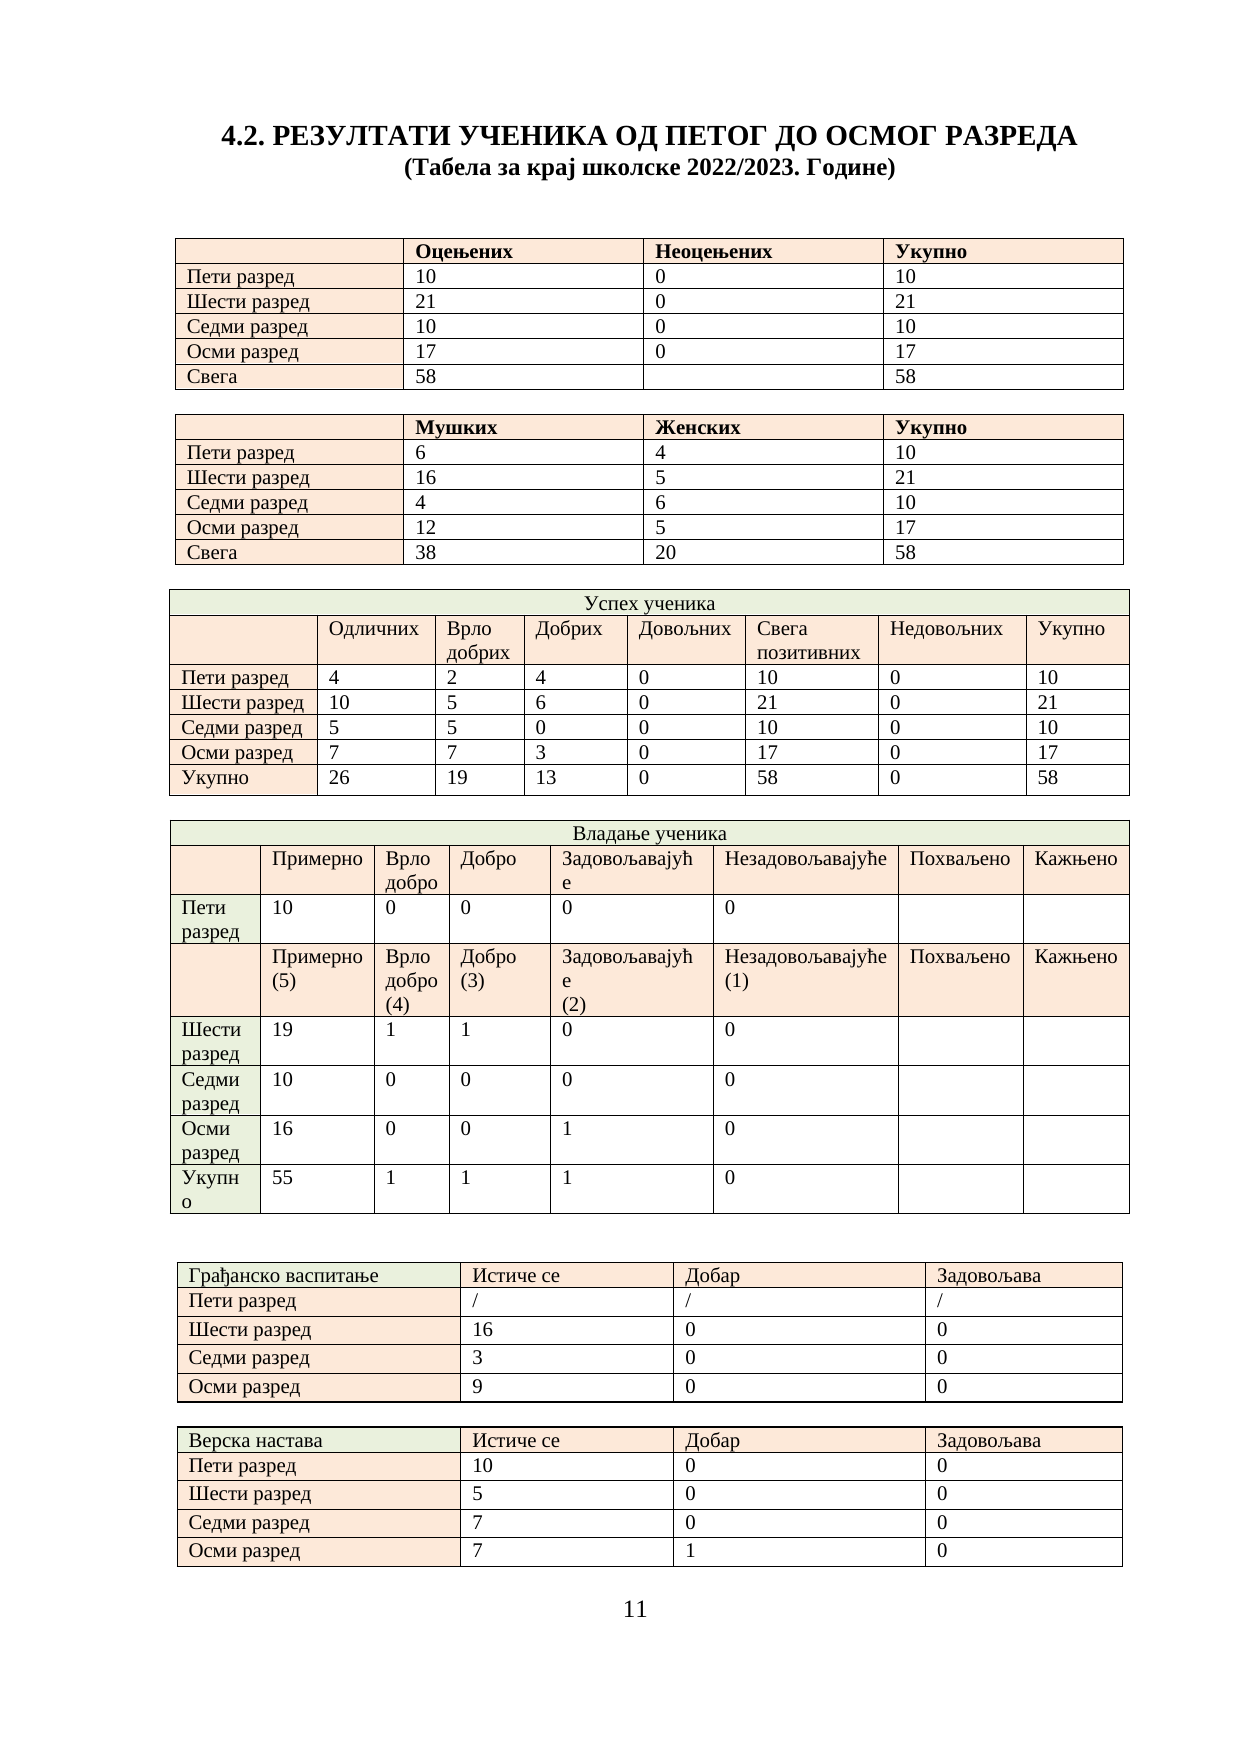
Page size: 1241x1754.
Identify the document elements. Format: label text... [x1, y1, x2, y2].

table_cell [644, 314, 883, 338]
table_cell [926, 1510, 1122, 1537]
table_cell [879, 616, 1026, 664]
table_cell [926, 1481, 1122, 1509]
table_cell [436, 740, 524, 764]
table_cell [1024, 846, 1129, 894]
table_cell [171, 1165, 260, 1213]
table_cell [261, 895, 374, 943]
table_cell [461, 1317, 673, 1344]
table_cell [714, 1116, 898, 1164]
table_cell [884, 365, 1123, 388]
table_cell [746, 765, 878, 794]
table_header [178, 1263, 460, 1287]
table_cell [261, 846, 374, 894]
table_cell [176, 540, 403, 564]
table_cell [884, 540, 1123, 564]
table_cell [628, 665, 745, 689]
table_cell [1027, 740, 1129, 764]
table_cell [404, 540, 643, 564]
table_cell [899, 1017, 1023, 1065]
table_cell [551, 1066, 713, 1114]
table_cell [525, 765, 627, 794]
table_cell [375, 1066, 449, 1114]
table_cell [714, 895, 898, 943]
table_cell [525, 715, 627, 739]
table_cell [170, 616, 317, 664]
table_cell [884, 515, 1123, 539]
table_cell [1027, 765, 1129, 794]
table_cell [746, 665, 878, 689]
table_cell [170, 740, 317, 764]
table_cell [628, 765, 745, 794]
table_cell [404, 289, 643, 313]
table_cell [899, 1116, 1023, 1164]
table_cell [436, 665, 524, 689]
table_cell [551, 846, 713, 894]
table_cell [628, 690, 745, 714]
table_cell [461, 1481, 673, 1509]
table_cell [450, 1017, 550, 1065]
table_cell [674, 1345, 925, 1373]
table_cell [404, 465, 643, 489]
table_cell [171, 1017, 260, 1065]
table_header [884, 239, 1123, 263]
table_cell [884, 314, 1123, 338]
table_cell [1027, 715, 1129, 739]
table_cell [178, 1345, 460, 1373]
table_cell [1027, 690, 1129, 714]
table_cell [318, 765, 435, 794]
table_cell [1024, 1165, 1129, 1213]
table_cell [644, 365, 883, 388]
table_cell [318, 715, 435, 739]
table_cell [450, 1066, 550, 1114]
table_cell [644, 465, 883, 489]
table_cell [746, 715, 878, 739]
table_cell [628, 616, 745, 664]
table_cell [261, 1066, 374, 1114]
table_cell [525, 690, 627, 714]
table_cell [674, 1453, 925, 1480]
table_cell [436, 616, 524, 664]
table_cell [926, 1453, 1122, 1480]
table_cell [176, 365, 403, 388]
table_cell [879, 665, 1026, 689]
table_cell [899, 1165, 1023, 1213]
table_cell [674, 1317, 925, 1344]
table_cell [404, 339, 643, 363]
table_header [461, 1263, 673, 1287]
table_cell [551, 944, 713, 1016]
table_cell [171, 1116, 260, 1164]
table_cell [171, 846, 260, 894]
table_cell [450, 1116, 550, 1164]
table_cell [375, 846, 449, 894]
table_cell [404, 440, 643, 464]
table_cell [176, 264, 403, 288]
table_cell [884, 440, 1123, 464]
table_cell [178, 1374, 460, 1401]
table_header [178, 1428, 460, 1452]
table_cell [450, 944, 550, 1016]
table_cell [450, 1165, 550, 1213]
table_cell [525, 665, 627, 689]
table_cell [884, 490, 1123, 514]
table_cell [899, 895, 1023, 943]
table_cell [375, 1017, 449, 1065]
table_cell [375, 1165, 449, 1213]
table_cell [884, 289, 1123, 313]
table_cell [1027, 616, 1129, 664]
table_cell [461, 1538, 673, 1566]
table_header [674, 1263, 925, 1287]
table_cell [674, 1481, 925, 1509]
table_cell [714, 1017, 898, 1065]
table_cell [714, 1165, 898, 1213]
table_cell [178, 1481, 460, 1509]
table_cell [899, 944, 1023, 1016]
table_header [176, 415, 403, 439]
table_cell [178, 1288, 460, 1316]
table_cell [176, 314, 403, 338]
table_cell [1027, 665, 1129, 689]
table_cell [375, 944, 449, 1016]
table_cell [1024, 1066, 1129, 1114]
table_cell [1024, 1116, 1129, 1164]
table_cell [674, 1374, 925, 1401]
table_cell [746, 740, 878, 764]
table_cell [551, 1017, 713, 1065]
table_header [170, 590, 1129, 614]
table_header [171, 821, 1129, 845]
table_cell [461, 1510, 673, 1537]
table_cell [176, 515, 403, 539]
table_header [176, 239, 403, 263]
text 4.2. РЕЗУЛТАТИ УЧЕНИКА ОД ПЕТОГ ДО ОСМОГ РАЗРЕДА [148, 118, 1152, 152]
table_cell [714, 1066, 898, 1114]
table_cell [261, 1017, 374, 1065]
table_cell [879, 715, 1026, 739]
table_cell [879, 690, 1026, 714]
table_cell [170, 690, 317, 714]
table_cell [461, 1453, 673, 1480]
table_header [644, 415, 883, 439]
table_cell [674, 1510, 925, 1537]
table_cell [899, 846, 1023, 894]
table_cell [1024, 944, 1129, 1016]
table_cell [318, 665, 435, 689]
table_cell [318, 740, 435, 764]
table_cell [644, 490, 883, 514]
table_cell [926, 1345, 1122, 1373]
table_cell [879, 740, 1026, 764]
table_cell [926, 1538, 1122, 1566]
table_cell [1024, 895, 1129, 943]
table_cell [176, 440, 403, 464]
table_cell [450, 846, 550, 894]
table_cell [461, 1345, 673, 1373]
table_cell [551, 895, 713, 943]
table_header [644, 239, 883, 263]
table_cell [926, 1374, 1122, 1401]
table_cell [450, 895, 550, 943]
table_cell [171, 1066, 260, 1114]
text (Табела за крај школске 2022/2023. Године) [148, 152, 1152, 180]
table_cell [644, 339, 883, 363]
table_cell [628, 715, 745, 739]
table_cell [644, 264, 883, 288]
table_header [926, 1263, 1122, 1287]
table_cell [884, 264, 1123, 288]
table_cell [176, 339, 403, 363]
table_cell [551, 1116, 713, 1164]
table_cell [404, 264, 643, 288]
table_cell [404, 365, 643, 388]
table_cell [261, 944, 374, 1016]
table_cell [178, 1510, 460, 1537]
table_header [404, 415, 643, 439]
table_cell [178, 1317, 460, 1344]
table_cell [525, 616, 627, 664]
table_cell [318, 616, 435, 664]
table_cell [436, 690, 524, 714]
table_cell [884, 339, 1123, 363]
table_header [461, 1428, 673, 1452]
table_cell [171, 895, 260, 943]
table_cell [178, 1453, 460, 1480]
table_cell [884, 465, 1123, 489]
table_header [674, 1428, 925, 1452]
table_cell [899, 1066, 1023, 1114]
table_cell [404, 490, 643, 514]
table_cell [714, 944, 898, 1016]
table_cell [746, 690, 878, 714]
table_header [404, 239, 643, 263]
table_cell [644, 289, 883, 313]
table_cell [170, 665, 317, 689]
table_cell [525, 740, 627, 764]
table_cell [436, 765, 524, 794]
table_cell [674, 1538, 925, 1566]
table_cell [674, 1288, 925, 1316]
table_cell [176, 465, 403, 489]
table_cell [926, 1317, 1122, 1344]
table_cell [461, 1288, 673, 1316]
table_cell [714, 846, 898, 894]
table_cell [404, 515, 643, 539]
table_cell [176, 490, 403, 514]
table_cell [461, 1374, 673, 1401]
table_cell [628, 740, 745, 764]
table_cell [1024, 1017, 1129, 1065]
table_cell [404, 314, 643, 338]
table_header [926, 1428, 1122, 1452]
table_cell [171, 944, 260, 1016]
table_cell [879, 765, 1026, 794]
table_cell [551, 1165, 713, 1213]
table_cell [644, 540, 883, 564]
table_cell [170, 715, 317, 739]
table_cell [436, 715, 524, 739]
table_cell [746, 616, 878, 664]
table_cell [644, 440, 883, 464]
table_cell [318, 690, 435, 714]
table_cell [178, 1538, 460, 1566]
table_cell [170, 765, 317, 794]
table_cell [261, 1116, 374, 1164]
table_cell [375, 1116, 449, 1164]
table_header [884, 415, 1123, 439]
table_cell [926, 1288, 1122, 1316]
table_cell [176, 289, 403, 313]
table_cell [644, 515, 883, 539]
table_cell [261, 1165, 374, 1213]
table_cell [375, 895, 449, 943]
